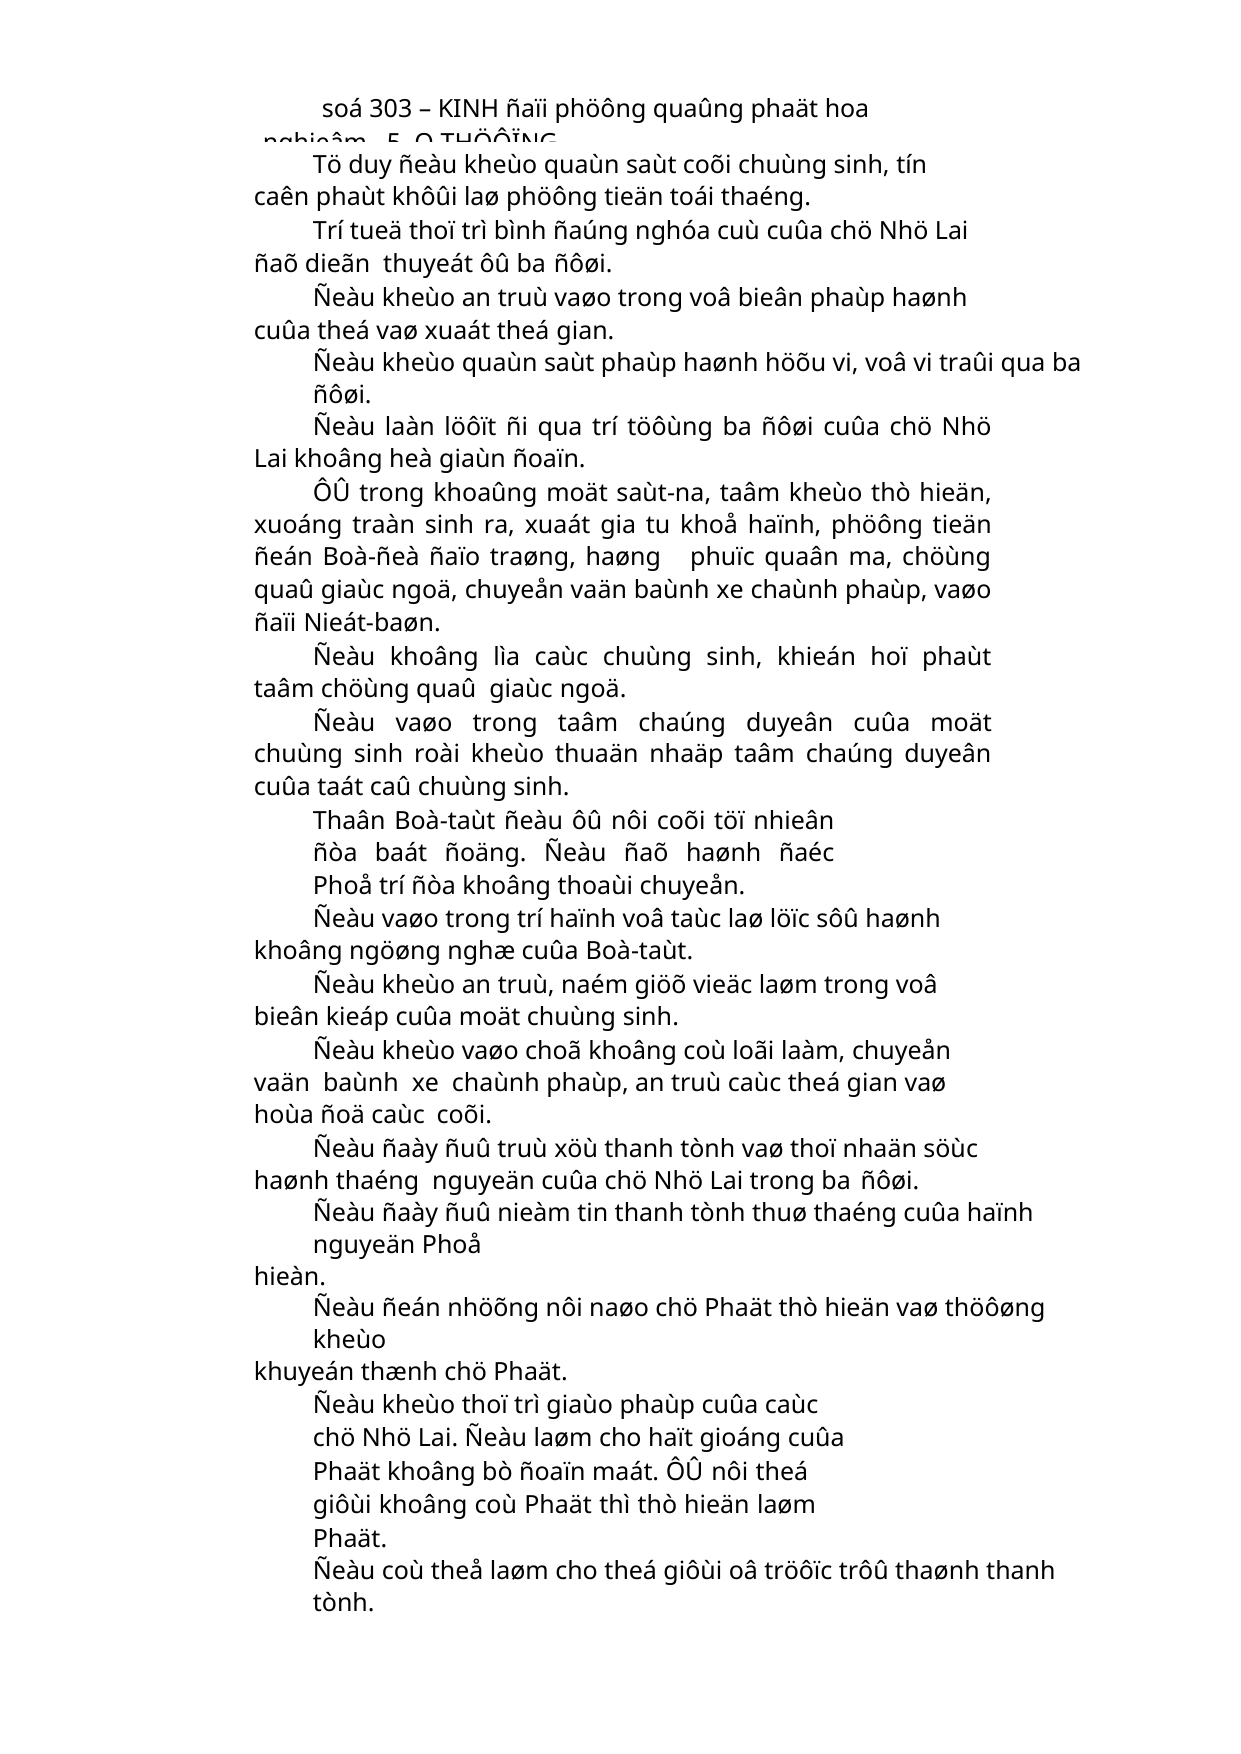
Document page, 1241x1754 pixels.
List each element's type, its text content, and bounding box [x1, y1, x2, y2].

text Ñeàu kheùo thoï trì giaùo phaùp cuûa caùc chö Nhö Lai. Ñeàu laøm cho haït gioáng cuûa Phaät khoâng bò ñoaïn maát. ÔÛ nôi theá giôùi khoâng coù Phaät thì thò hieän laøm Phaät. [313, 1387, 864, 1554]
text Ñeàu kheùo an truù, naém giöõ vieäc laøm trong voâ bieân kieáp cuûa moät chuùng sinh. [254, 967, 983, 1033]
text Ñeàu kheùo vaøo choã khoâng coù loãi laàm, chuyeån vaän baùnh xe chaùnh phaùp, an truù caùc theá gian vaø hoùa ñoä caùc coõi. [254, 1033, 983, 1131]
text Thaân Boà-taùt ñeàu ôû nôi coõi töï nhieân ñòa baát ñoäng. Ñeàu ñaõ haønh ñaéc Phoå trí ñòa khoâng thoaùi chuyeån. [313, 803, 835, 901]
text hieàn. [254, 1259, 1105, 1292]
text Ñeàu ñaày ñuû nieàm tin thanh tònh thuø thaéng cuûa haïnh nguyeän Phoå [313, 1197, 1105, 1259]
text khuyeán thænh chö Phaät. [254, 1355, 1105, 1387]
text Ñeàu kheùo an truù vaøo trong voâ bieân phaùp haønh cuûa theá vaø xuaát theá gian. [254, 280, 983, 347]
text ÔÛ trong khoaûng moät saùt-na, taâm kheùo thò hieän, xuoáng traàn sinh ra, xuaát gia tu khoå haïnh, phöông tieän ñeán Boà-ñeà ñaïo traøng, haøng phuïc quaân ma, chöùng quaû giaùc ngoä, chuyeån vaän baùnh xe chaùnh phaùp, vaøo ñaïi Nieát-baøn. [254, 475, 992, 638]
text Ñeàu ñaày ñuû truù xöù thanh tònh vaø thoï nhaän söùc haønh thaéng nguyeän cuûa chö Nhö Lai trong ba ñôøi. [254, 1131, 983, 1197]
text Ñeàu ñeán nhöõng nôi naøo chö Phaät thò hieän vaø thöôøng kheùo [313, 1292, 1105, 1355]
text Ñeàu vaøo trong taâm chaúng duyeân cuûa moät chuùng sinh roài kheùo thuaän nhaäp taâm chaúng duyeân cuûa taát caû chuùng sinh. [254, 705, 992, 803]
text Ñeàu khoâng lìa caùc chuùng sinh, khieán hoï phaùt taâm chöùng quaû giaùc ngoä. [254, 639, 992, 704]
text Ñeàu coù theå laøm cho theá giôùi oâ tröôïc trôû thaønh thanh tònh. [313, 1554, 1105, 1617]
text Ñeàu laàn löôït ñi qua trí töôùng ba ñôøi cuûa chö Nhö Lai khoâng heà giaùn ñoaïn. [254, 409, 992, 475]
text Ñeàu kheùo quaùn saùt phaùp haønh höõu vi, voâ vi traûi qua ba ñôøi. [313, 347, 1105, 409]
text Tö duy ñeàu kheùo quaùn saùt coõi chuùng sinh, tín caên phaùt khôûi laø phöông tieän toái thaéng. [254, 146, 983, 213]
text Ñeàu vaøo trong trí haïnh voâ taùc laø löïc sôû haønh khoâng ngöøng nghæ cuûa Boà-taùt. [254, 902, 983, 967]
text Trí tueä thoï trì bình ñaúng nghóa cuù cuûa chö Nhö Lai ñaõ dieãn thuyeát ôû ba ñôøi. [254, 213, 983, 280]
